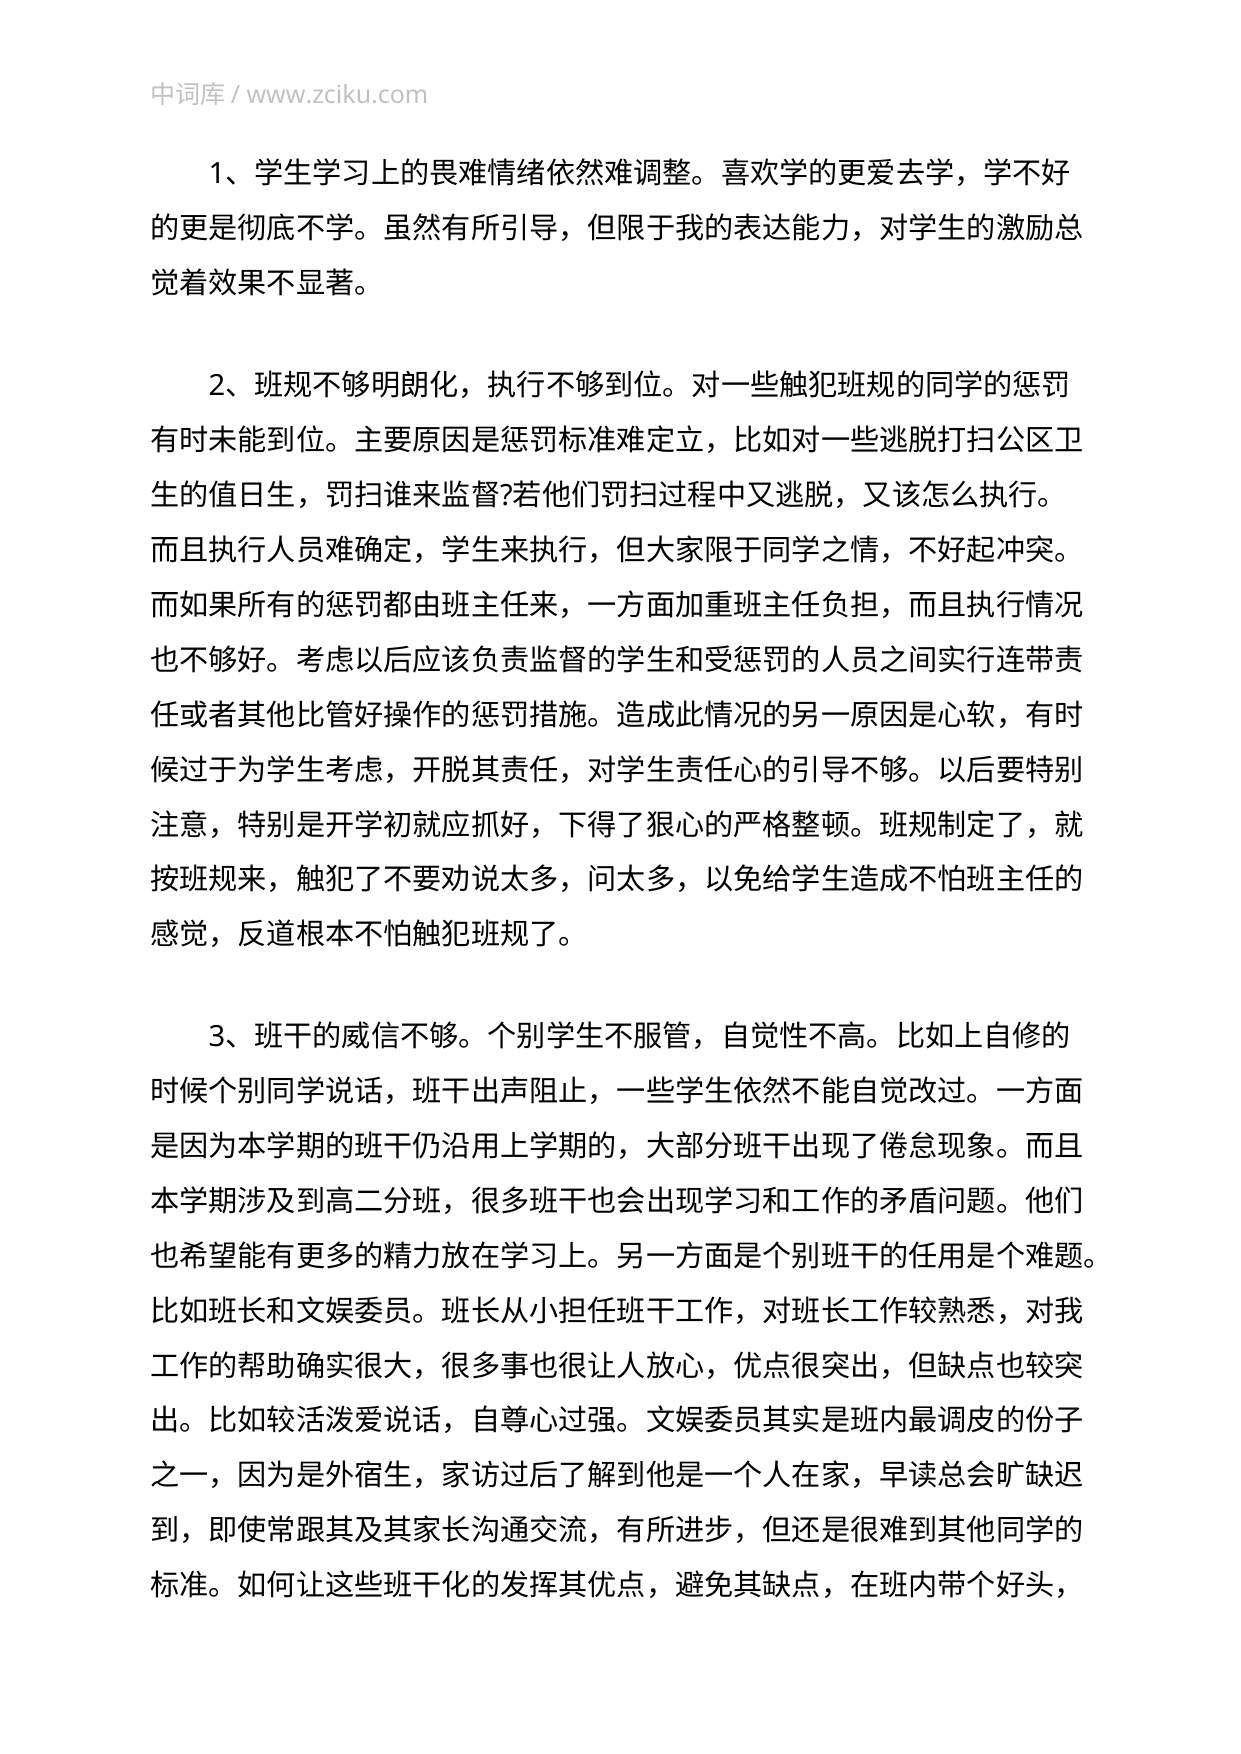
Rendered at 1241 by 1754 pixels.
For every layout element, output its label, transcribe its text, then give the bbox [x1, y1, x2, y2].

text 2、班规不够明朗化，执行不够到位。对一些触犯班规的同学的惩罚有时未能到位。主要原因是惩罚标准难定立，比如对一些逃脱打扫公区卫生的值日生，罚扫谁来监督?若他们罚扫过程中又逃脱，又该怎么执行。而且执行人员难确定，学生来执行，但大家限于同学之情，不好起冲突。而如果所有的惩罚都由班主任来，一方面加重班主任负担，而且执行情况也不够好。考虑以后应该负责监督的学生和受惩罚的人员之间实行连带责任或者其他比管好操作的惩罚措施。造成此情况的另一原因是心软，有时候过于为学生考虑，开脱其责任，对学生责任心的引导不够。以后要特别注意，特别是开学初就应抓好，下得了狠心的严格整顿。班规制定了，就按班规来，触犯了不要劝说太多，问太多，以免给学生造成不怕班主任的感觉，反道根本不怕触犯班规了。 [150, 362, 1090, 953]
text 1、学生学习上的畏难情绪依然难调整。喜欢学的更爱去学，学不好的更是彻底不学。虽然有所引导，但限于我的表达能力，对学生的激励总觉着效果不显著。 [150, 150, 1090, 302]
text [150, 1013, 1090, 1604]
